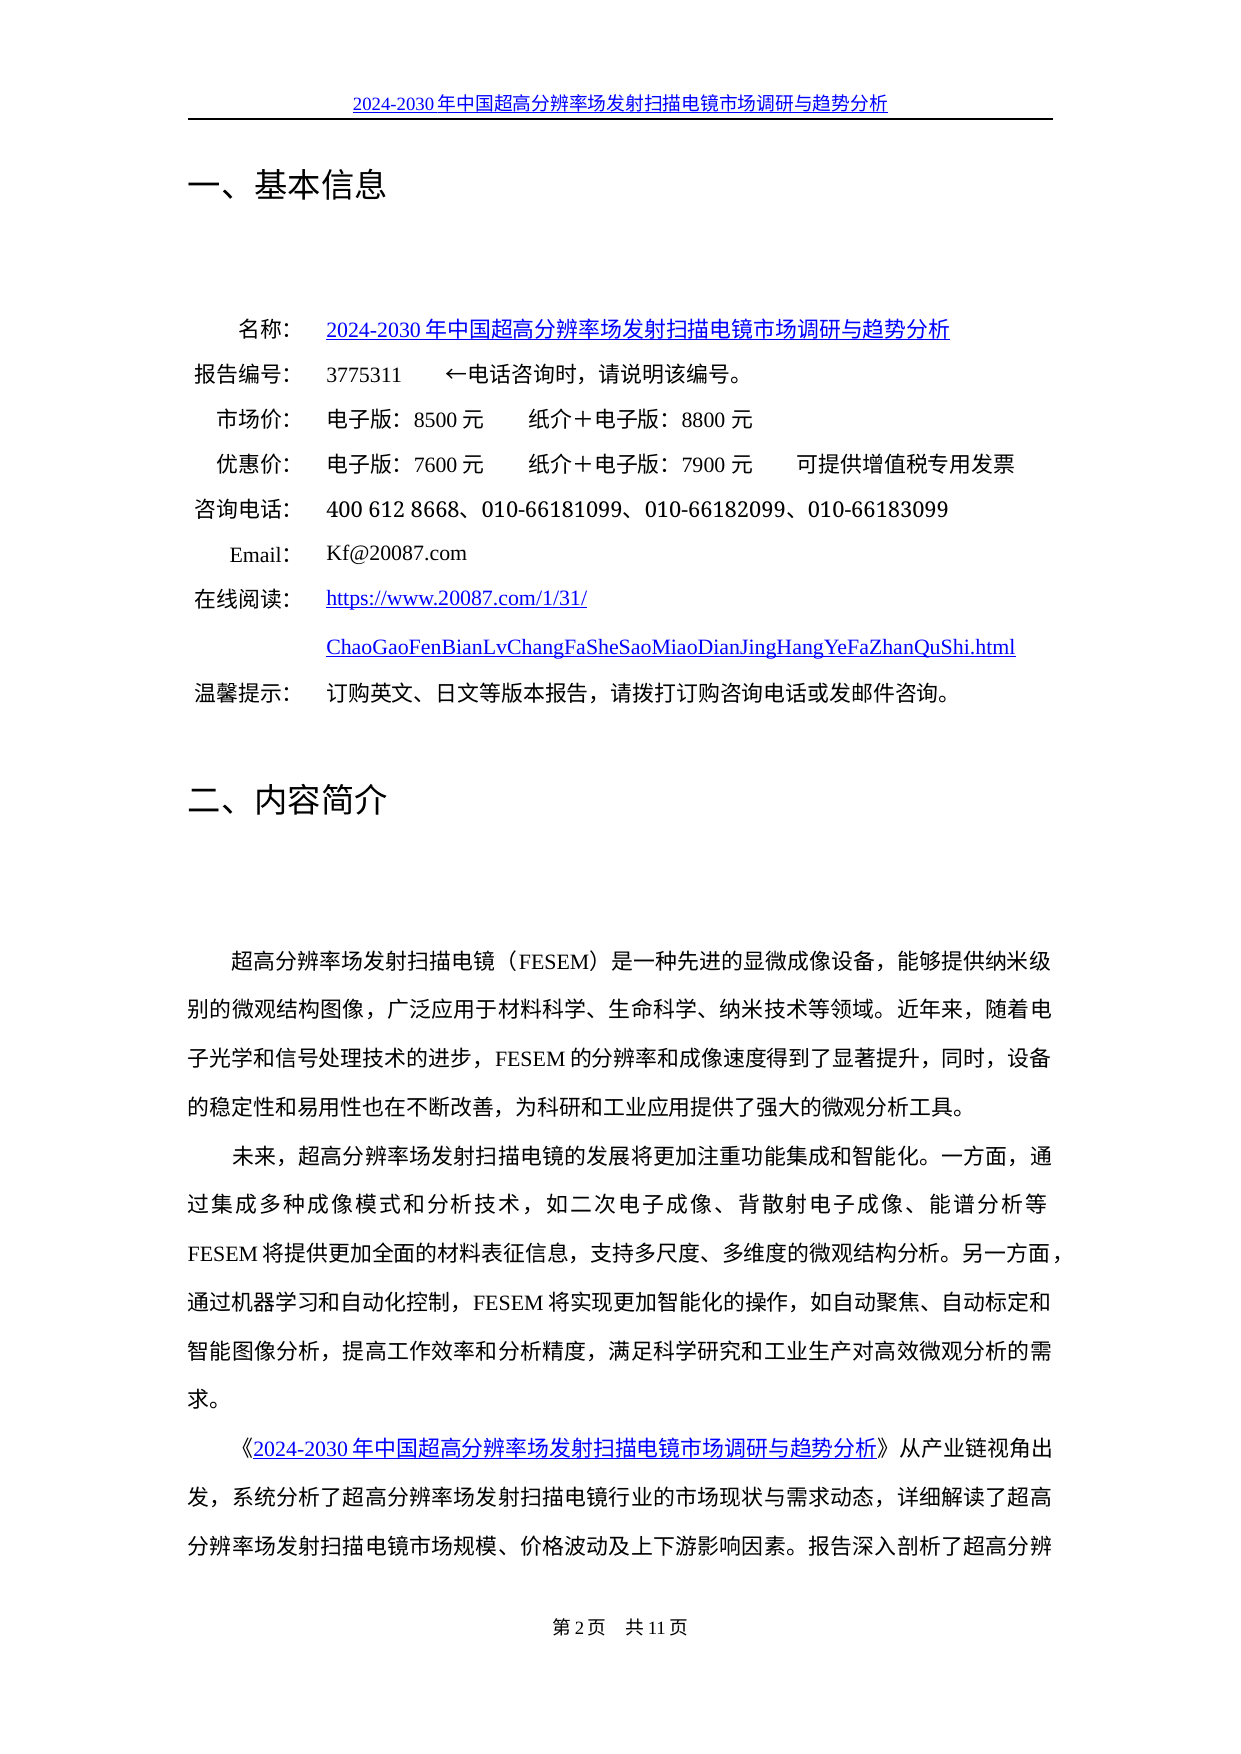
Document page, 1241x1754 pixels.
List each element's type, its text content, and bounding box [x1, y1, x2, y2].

table_cell 400 612 8668、010-66181099、010-66182099、010-66183099 [315, 492, 1073, 537]
title 一、基本信息 [187, 150, 1053, 215]
table_cell 3775311 ←电话咨询时，请说明该编号。 [315, 357, 1073, 402]
table_cell 在线阅读： [167, 582, 315, 675]
table_header 2024-2030年中国超高分辨率场发射扫描电镜市场调研与趋势分析 [315, 312, 1073, 357]
table_header 名称： [167, 312, 315, 357]
table_cell 市场价： [167, 402, 315, 447]
table_cell Kf@20087.com [315, 537, 1073, 582]
table_cell 电子版：7600 元 纸介＋电子版：7900 元 可提供增值税专用发票 [315, 447, 1073, 492]
table_cell 报告编号： [167, 357, 315, 402]
table_cell 订购英文、日文等版本报告，请拨打订购咨询电话或发邮件咨询。 [315, 675, 1073, 720]
table_cell Email： [167, 537, 315, 582]
table_cell 电子版：8500 元 纸介＋电子版：8800 元 [315, 402, 1073, 447]
table_cell 咨询电话： [167, 492, 315, 537]
table_cell 优惠价： [167, 447, 315, 492]
table_cell [315, 582, 1073, 675]
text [187, 943, 1053, 1561]
title 二、内容简介 [187, 766, 1053, 831]
table_cell 温馨提示： [167, 675, 315, 720]
